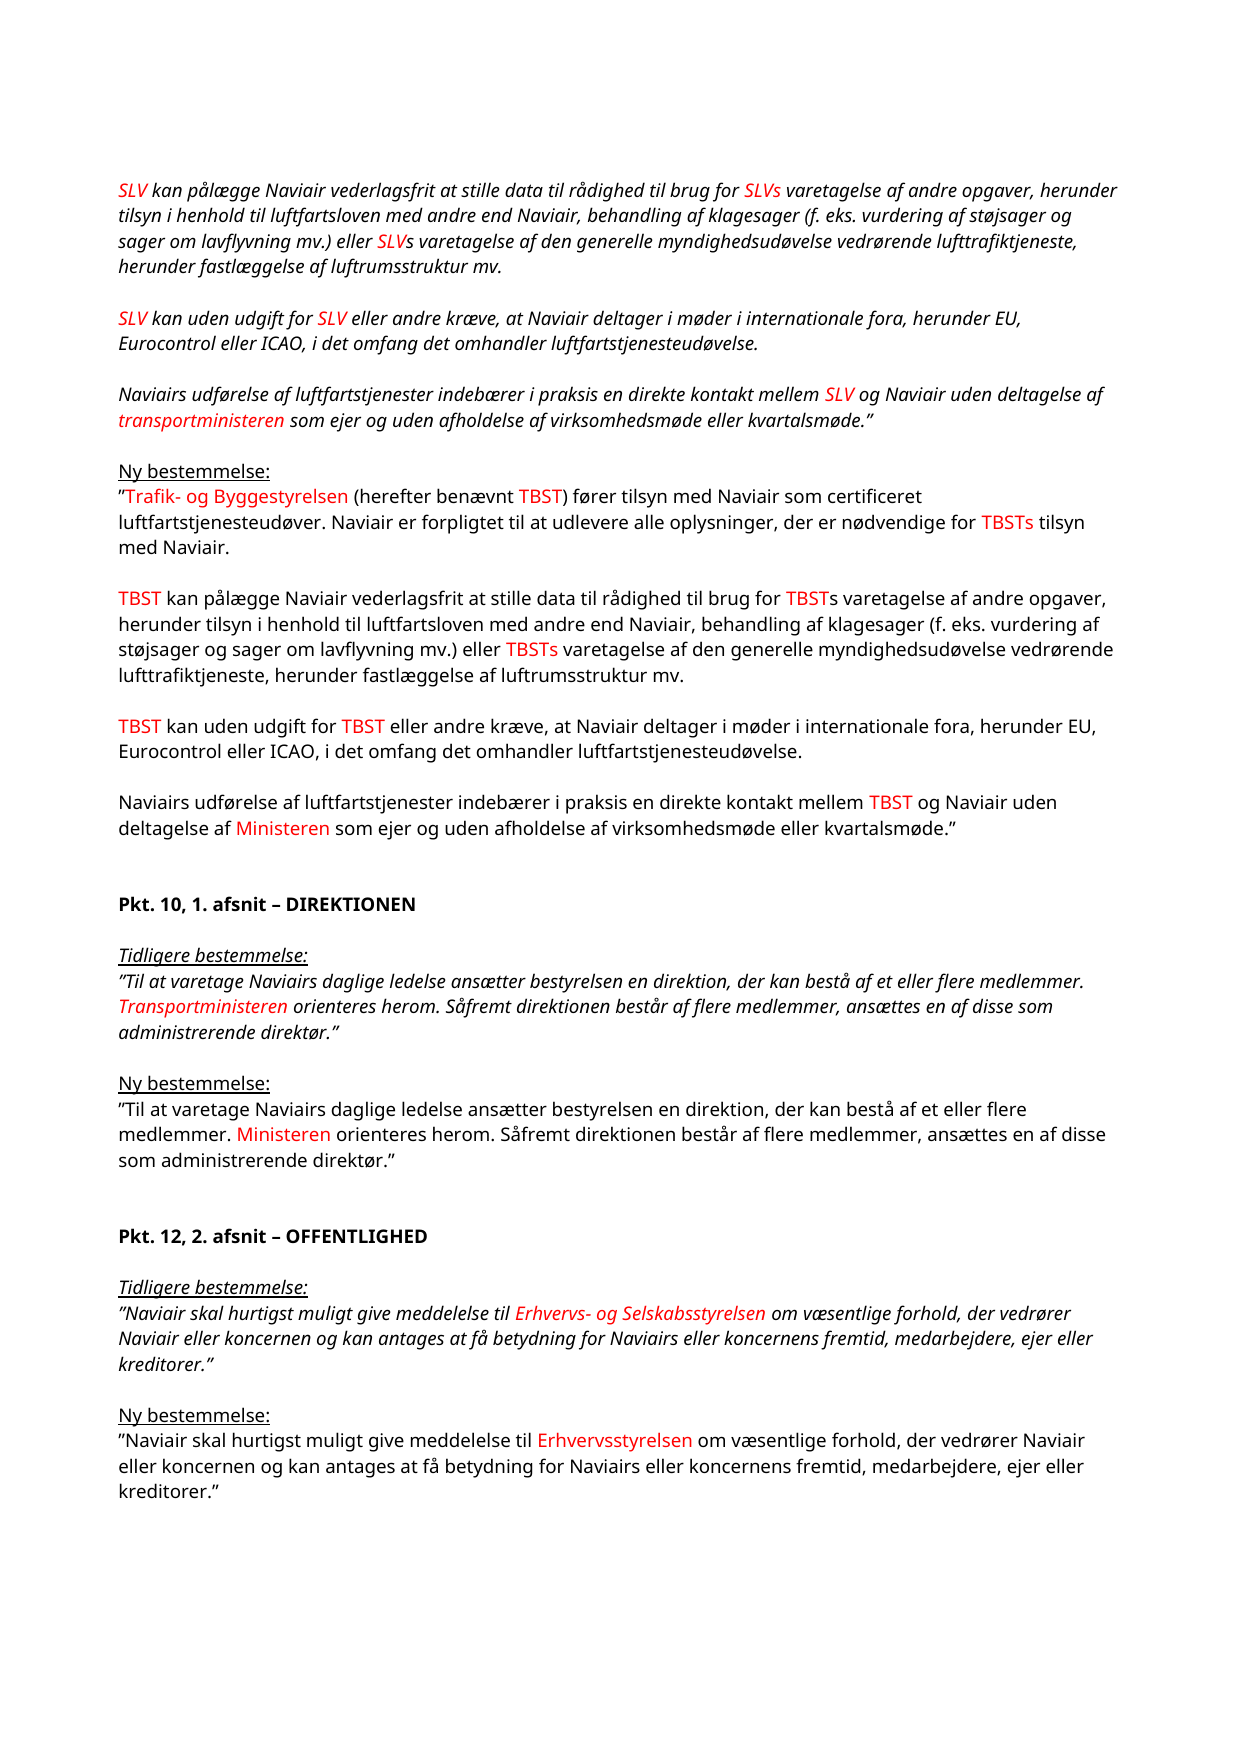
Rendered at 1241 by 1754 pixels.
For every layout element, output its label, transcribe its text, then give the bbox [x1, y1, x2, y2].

text Pkt. 12, 2. afsnit – OFFENTLIGHED [118, 1223, 1122, 1249]
text SLV kan uden udgift for SLV eller andre kræve, at Naviair deltager i møder i internationale fora, herunder EU, Eurocontrol eller ICAO, i det omfang det omhandler luftfartstjenesteudøvelse. [118, 305, 1122, 356]
text TBST kan uden udgift for TBST eller andre kræve, at Naviair deltager i møder i internationale fora, herunder EU, Eurocontrol eller ICAO, i det omfang det omhandler luftfartstjenesteudøvelse. [118, 713, 1122, 764]
text ”Til at varetage Naviairs daglige ledelse ansætter bestyrelsen en direktion, der kan bestå af et eller flere medlemmer. Ministeren orienteres herom. Såfremt direktionen består af flere medlemmer, ansættes en af disse som administrerende direktør.” [118, 1096, 1122, 1172]
text SLV kan pålægge Naviair vederlagsfrit at stille data til rådighed til brug for SLVs varetagelse af andre opgaver, herunder tilsyn i henhold til luftfartsloven med andre end Naviair, behandling af klagesager (f. eks. vurdering af støjsager og sager om lavflyvning mv.) eller SLVs varetagelse af den generelle myndighedsudøvelse vedrørende lufttrafiktjeneste, herunder fastlæggelse af luftrumsstruktur mv. [118, 177, 1122, 279]
text ”Trafik- og Byggestyrelsen (herefter benævnt TBST) fører tilsyn med Naviair som certificeret luftfartstjenesteudøver. Naviair er forpligtet til at udlevere alle oplysninger, der er nødvendige for TBSTs tilsyn med Naviair. [118, 483, 1122, 560]
text Tidligere bestemmelse: [118, 1274, 1122, 1300]
text Naviairs udførelse af luftfartstjenester indebærer i praksis en direkte kontakt mellem TBST og Naviair uden deltagelse af Ministeren som ejer og uden afholdelse af virksomhedsmøde eller kvartalsmøde.” [118, 790, 1122, 841]
text Ny bestemmelse: [118, 1070, 1122, 1096]
text ”Naviair skal hurtigst muligt give meddelelse til Erhvervsstyrelsen om væsentlige forhold, der vedrører Naviair eller koncernen og kan antages at få betydning for Naviairs eller koncernens fremtid, medarbejdere, ejer eller kreditorer.” [118, 1428, 1122, 1504]
text Pkt. 10, 1. afsnit – DIREKTIONEN [118, 892, 1122, 917]
text Ny bestemmelse: [118, 1402, 1122, 1428]
text Tidligere bestemmelse: [118, 943, 1122, 968]
text Ny bestemmelse: [118, 458, 1122, 483]
text TBST kan pålægge Naviair vederlagsfrit at stille data til rådighed til brug for TBSTs varetagelse af andre opgaver, herunder tilsyn i henhold til luftfartsloven med andre end Naviair, behandling af klagesager (f. eks. vurdering af støjsager og sager om lavflyvning mv.) eller TBSTs varetagelse af den generelle myndighedsudøvelse vedrørende lufttrafiktjeneste, herunder fastlæggelse af luftrumsstruktur mv. [118, 586, 1122, 688]
text ”Naviair skal hurtigst muligt give meddelelse til Erhvervs- og Selskabsstyrelsen om væsentlige forhold, der vedrører Naviair eller koncernen og kan antages at få betydning for Naviairs eller koncernens fremtid, medarbejdere, ejer eller kreditorer.” [118, 1300, 1122, 1377]
text Naviairs udførelse af luftfartstjenester indebærer i praksis en direkte kontakt mellem SLV og Naviair uden deltagelse af transportministeren som ejer og uden afholdelse af virksomhedsmøde eller kvartalsmøde.” [118, 381, 1122, 432]
text ”Til at varetage Naviairs daglige ledelse ansætter bestyrelsen en direktion, der kan bestå af et eller flere medlemmer. Transportministeren orienteres herom. Såfremt direktionen består af flere medlemmer, ansættes en af disse som administrerende direktør.” [118, 968, 1122, 1045]
